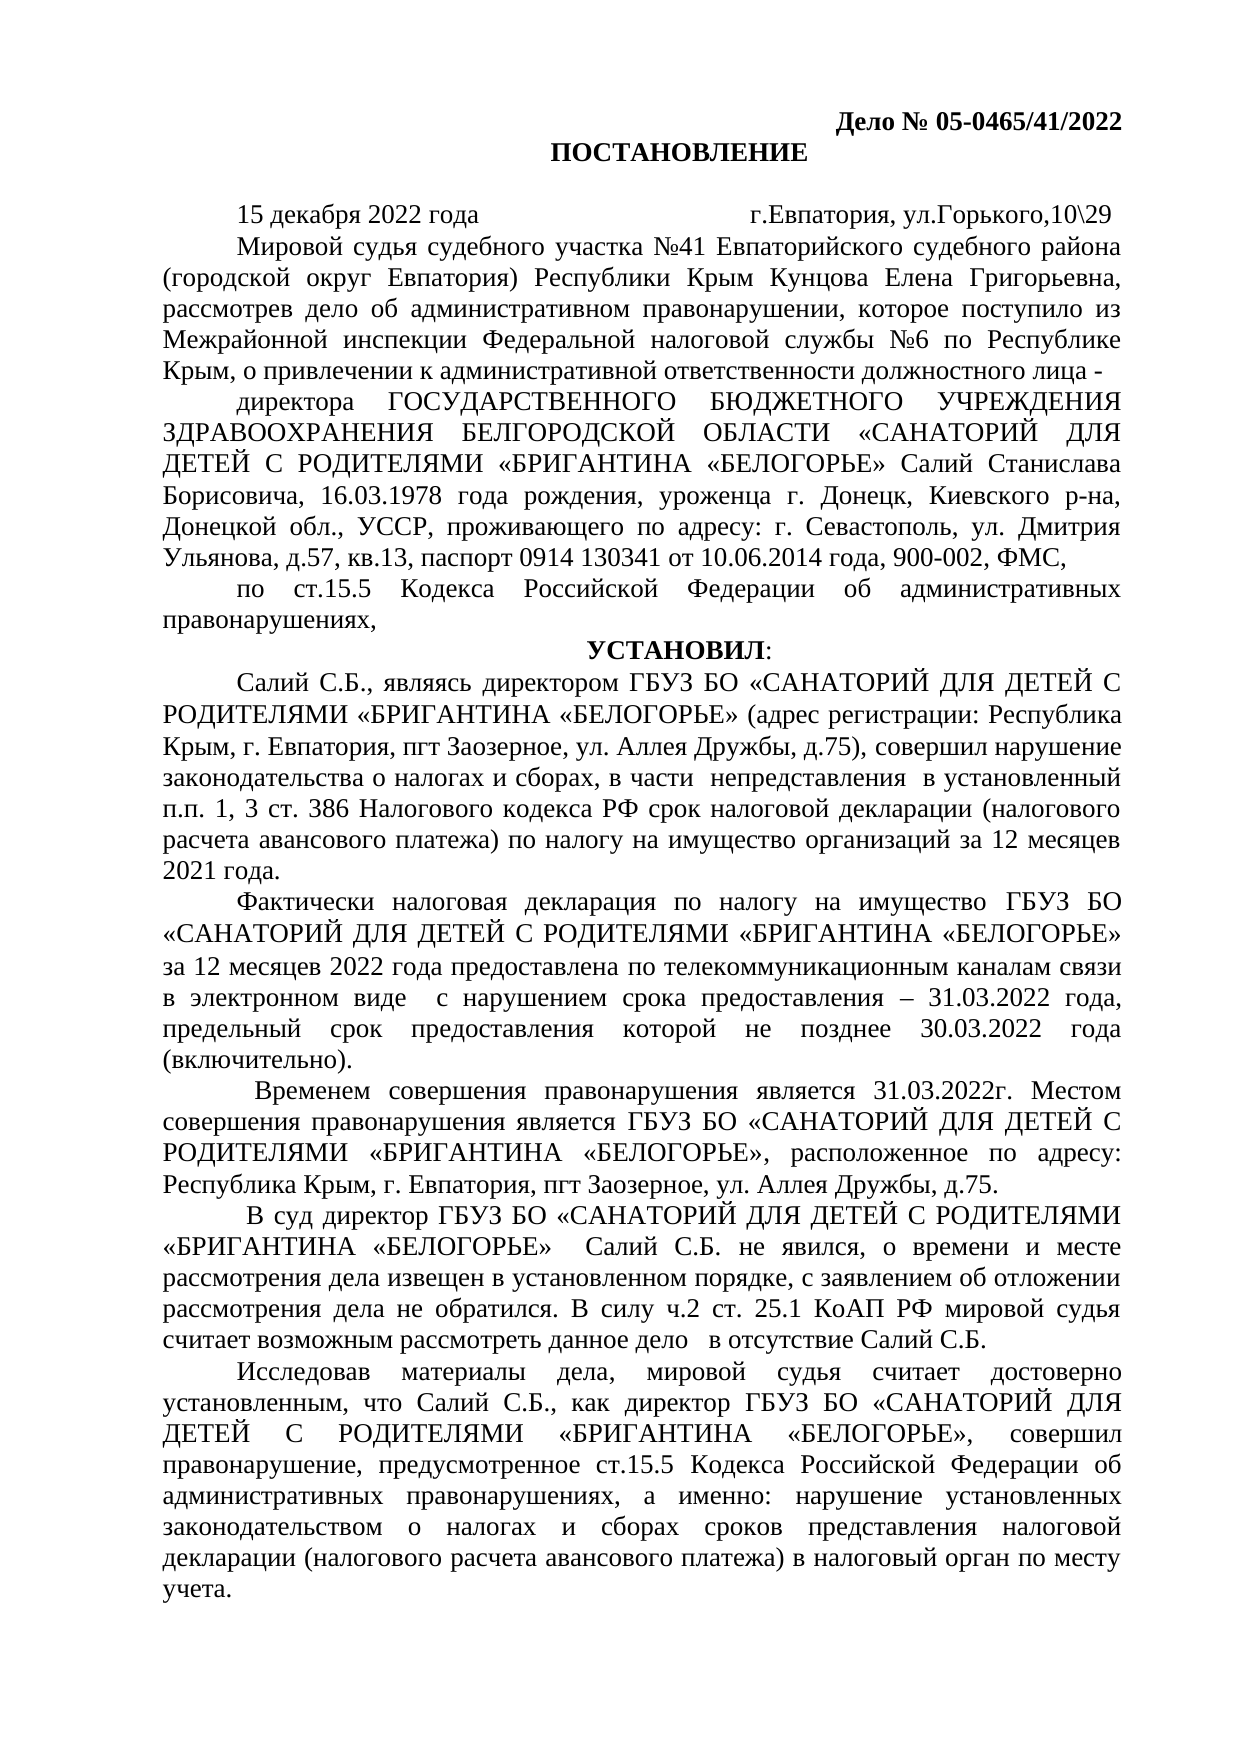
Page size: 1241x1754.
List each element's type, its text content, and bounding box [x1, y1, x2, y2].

text В суд директор ГБУЗ БО «САНАТОРИЙ ДЛЯ ДЕТЕЙ С РОДИТЕЛЯМИ «БРИГАНТИНА «БЕЛОГОРЬЕ» Салий С.Б. не явился, о времени и месте рассмотрения дела извещен в установленном порядке, с заявлением об отложении рассмотрения дела не обратился. В силу ч.2 ст. 25.1 КоАП РФ мировой судья считает возможным рассмотреть данное дело в отсутствие Салий С.Б. [162, 1199, 1122, 1354]
text Исследовав материалы дела, мировой судья считает достоверно установленным, что Салий С.Б., как директор ГБУЗ БО «САНАТОРИЙ ДЛЯ ДЕТЕЙ С РОДИТЕЛЯМИ «БРИГАНТИНА «БЕЛОГОРЬЕ», совершил правонарушение, предусмотренное ст.15.5 Кодекса Российской Федерации об административных правонарушениях, а именно: нарушение установленных законодательством о налогах и сборах сроков представления налоговой декларации (налогового расчета авансового платежа) в налоговый орган по месту учета. [162, 1354, 1122, 1604]
text Мировой судья судебного участка №41 Евпаторийского судебного района (городской округ Евпатория) Республики Крым Кунцова Елена Григорьевна, рассмотрев дело об административном правонарушении, которое поступило из Межрайонной инспекции Федеральной налоговой службы №6 по Республике Крым, о привлечении к административной ответственности должностного лица - [162, 229, 1122, 385]
text по ст.15.5 Кодекса Российской Федерации об административных правонарушениях, [162, 572, 1122, 634]
text Дело № 05-0465/41/2022 [162, 105, 1122, 136]
text Временем совершения правонарушения является 31.03.2022г. Местом совершения правонарушения является ГБУЗ БО «САНАТОРИЙ ДЛЯ ДЕТЕЙ С РОДИТЕЛЯМИ «БРИГАНТИНА «БЕЛОГОРЬЕ», расположенное по адресу: Республика Крым, г. Евпатория, пгт Заозерное, ул. Аллея Дружбы, д.75. [162, 1074, 1122, 1199]
text 15 декабря 2022 года г.Евпатория, ул.Горького,10\29 [162, 198, 1122, 229]
text директора ГОСУДАРСТВЕННОГО БЮДЖЕТНОГО УЧРЕЖДЕНИЯ ЗДРАВООХРАНЕНИЯ БЕЛГОРОДСКОЙ ОБЛАСТИ «САНАТОРИЙ ДЛЯ ДЕТЕЙ С РОДИТЕЛЯМИ «БРИГАНТИНА «БЕЛОГОРЬЕ» Салий Станислава Борисовича, 16.03.1978 года рождения, уроженца г. Донецк, Киевского р-на, Донецкой обл., УССР, проживающего по адресу: г. Севастополь, ул. Дмитрия Ульянова, д.57, кв.13, паспорт 0914 130341 от 10.06.2014 года, 900-002, ФМС, [162, 385, 1122, 572]
text Салий С.Б., являясь директором ГБУЗ БО «САНАТОРИЙ ДЛЯ ДЕТЕЙ С РОДИТЕЛЯМИ «БРИГАНТИНА «БЕЛОГОРЬЕ» (адрес регистрации: Республика Крым, г. Евпатория, пгт Заозерное, ул. Аллея Дружбы, д.75), совершил нарушение законодательства о налогах и сборах, в части непредставления в установленный п.п. 1, 3 ст. 386 Налогового кодекса РФ срок налоговой декларации (налогового расчета авансового платежа) по налогу на имущество организаций за 12 месяцев 2021 года. [162, 666, 1122, 886]
text ПОСТАНОВЛЕНИЕ [162, 136, 1122, 167]
text Фактически налоговая декларация по налогу на имущество ГБУЗ БО «САНАТОРИЙ ДЛЯ ДЕТЕЙ С РОДИТЕЛЯМИ «БРИГАНТИНА «БЕЛОГОРЬЕ» за 12 месяцев 2022 года предоставлена по телекоммуникационным каналам связи в электронном виде с нарушением срока предоставления – 31.03.2022 года, предельный срок предоставления которой не позднее 30.03.2022 года (включительно). [162, 886, 1122, 1074]
text УСТАНОВИЛ: [162, 634, 1122, 666]
